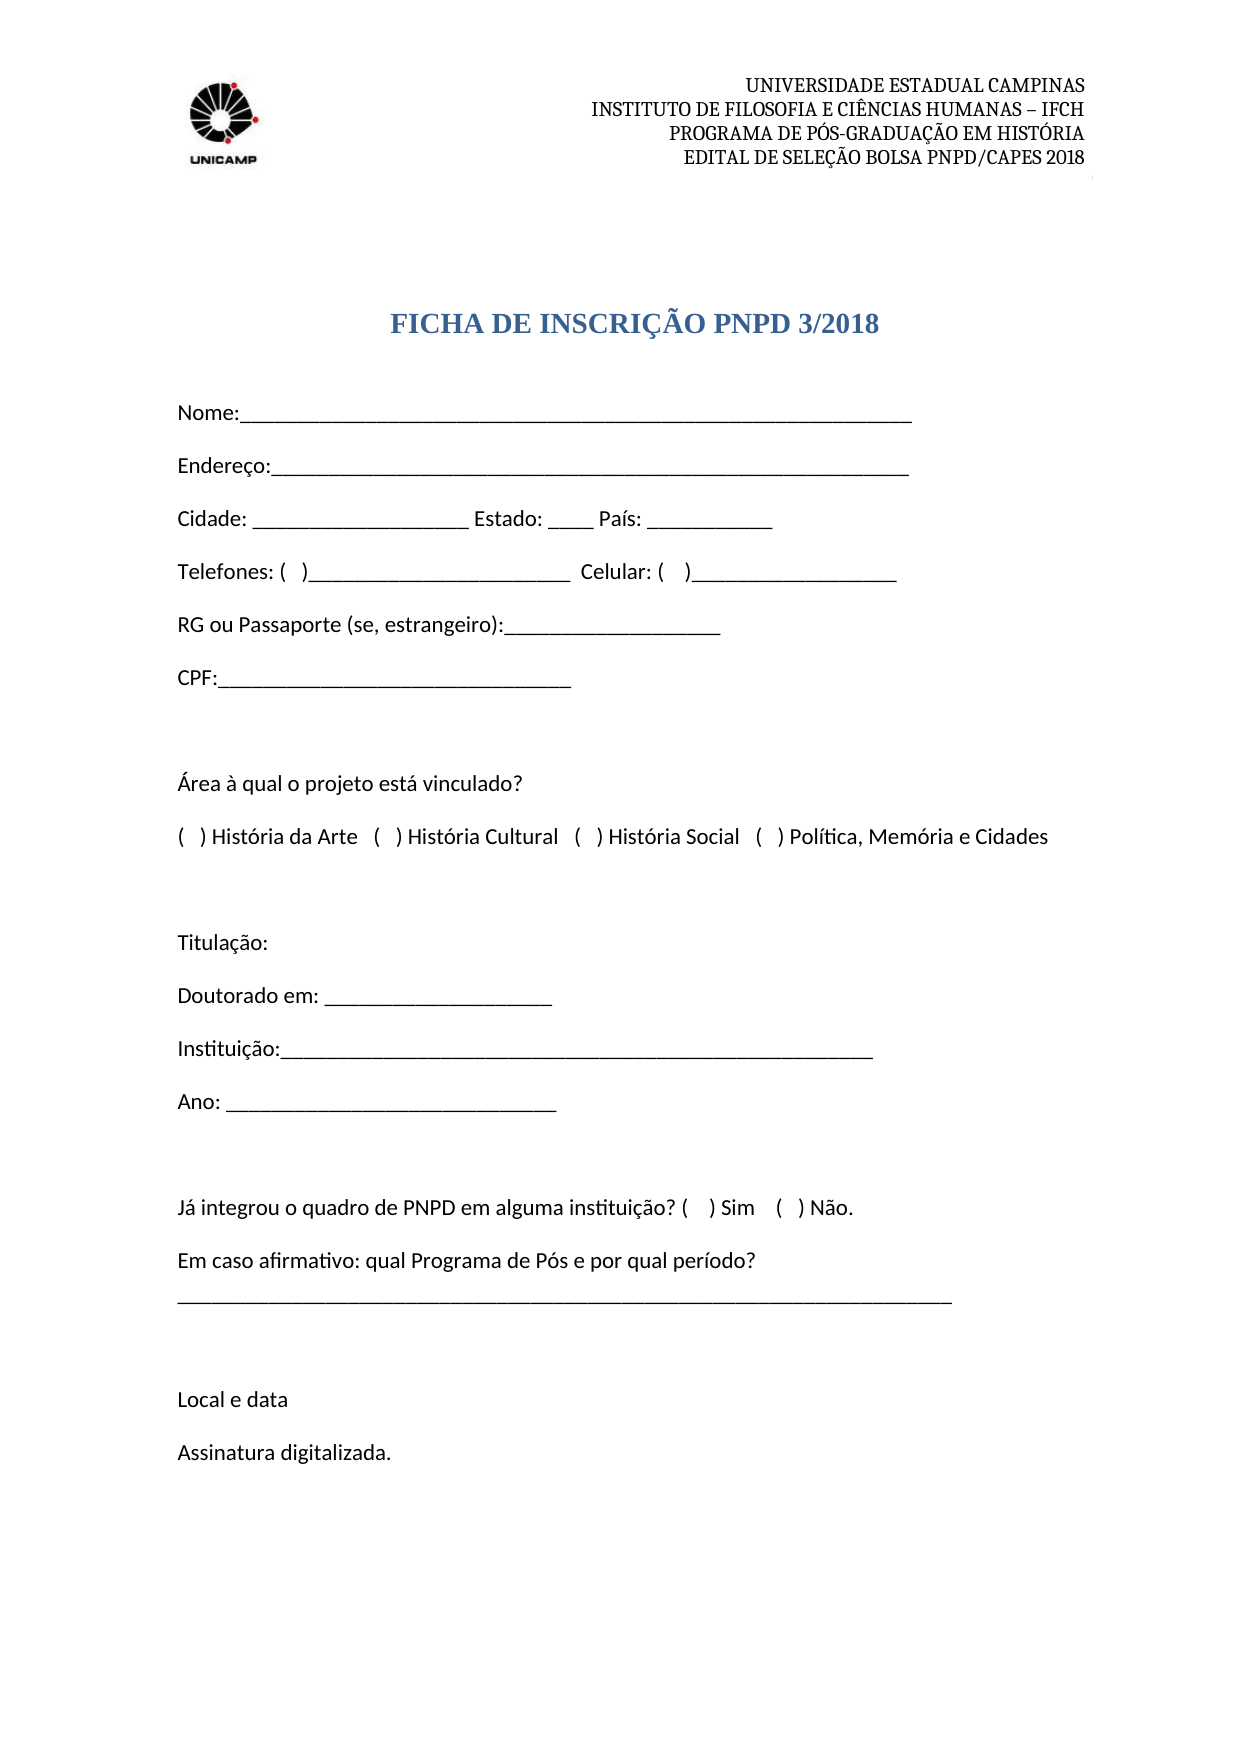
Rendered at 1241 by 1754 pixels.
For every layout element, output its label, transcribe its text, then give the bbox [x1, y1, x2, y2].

text Ano: _____________________________ [177, 1087, 1092, 1116]
text Área à qual o projeto está vinculado? [177, 769, 1092, 797]
text RG ou Passaporte (se, estrangeiro):___________________ [177, 610, 1092, 638]
text Local e data [177, 1385, 1092, 1413]
text Endereço:________________________________________________________ [177, 451, 1092, 479]
subtitle FICHA DE INSCRIÇÃO PNPD 3/2018 [177, 307, 1092, 340]
text Titulação: [177, 928, 1092, 956]
text Já integrou o quadro de PNPD em alguma instituição? ( ) Sim ( ) Não. [177, 1193, 1092, 1222]
text Telefones: ( )_______________________ Celular: ( )__________________ [177, 557, 1092, 585]
text Doutorado em: ____________________ [177, 981, 1092, 1009]
text Assinatura digitalizada. [177, 1438, 1092, 1466]
text Cidade: ___________________ Estado: ____ País: ___________ [177, 504, 1092, 532]
picture [177, 73, 265, 176]
text CPF:_______________________________ [177, 663, 1092, 691]
text ( ) História da Arte ( ) História Cultural ( ) História Social ( ) Política, Memória e Cidades [177, 822, 1092, 850]
text Em caso afirmativo: qual Programa de Pós e por qual período? ____________________________________________________________________ [177, 1247, 1092, 1307]
text Instituição:____________________________________________________ [177, 1034, 1092, 1062]
text Nome:___________________________________________________________ [177, 398, 1092, 426]
